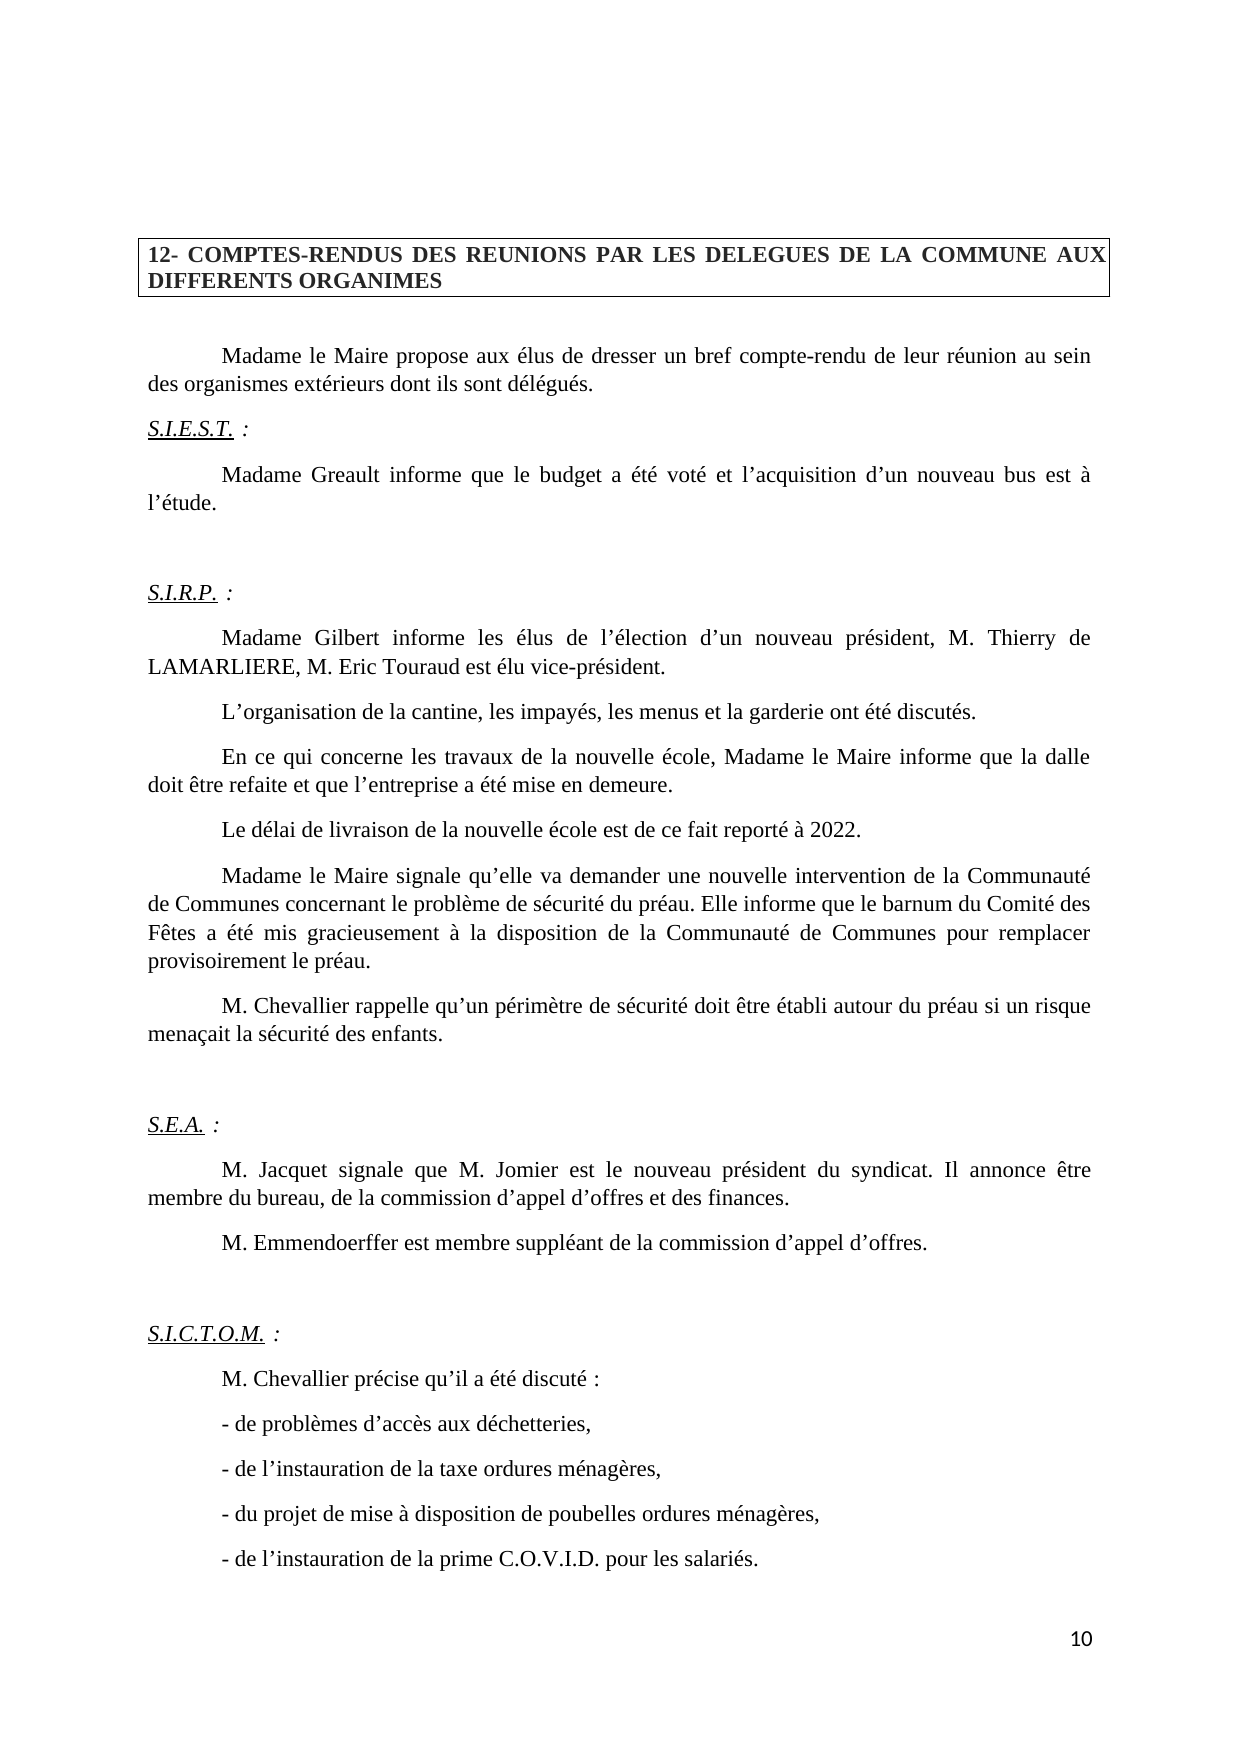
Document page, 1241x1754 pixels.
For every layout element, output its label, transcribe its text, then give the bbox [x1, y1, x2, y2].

text - de problèmes d’accès aux déchetteries, [148, 1410, 1092, 1436]
text L’organisation de la cantine, les impayés, les menus et la garderie ont été discutés. [148, 698, 1092, 724]
text - de l’instauration de la taxe ordures ménagères, [148, 1455, 1092, 1481]
text En ce qui concerne les travaux de la nouvelle école, Madame le Maire informe que la dalle doit être refaite et que l’entreprise a été mise en demeure. [148, 743, 1092, 798]
text Madame le Maire propose aux élus de dresser un bref compte-rendu de leur réunion au sein des organismes extérieurs dont ils sont délégués. [148, 342, 1092, 397]
text - de l’instauration de la prime C.O.V.I.D. pour les salariés. [148, 1545, 1092, 1571]
text Madame Gilbert informe les élus de l’élection d’un nouveau président, M. Thierry de LAMARLIERE, M. Eric Touraud est élu vice-président. [148, 624, 1092, 679]
text Madame Greault informe que le budget a été voté et l’acquisition d’un nouveau bus est à l’étude. [148, 461, 1092, 515]
text S.I.C.T.O.M. : [148, 1319, 1092, 1346]
text M. Emmendoerffer est membre suppléant de la commission d’appel d’offres. [148, 1229, 1092, 1256]
text S.I.R.P. : [148, 579, 1092, 606]
text M. Chevallier rappelle qu’un périmètre de sécurité doit être établi autour du préau si un risque menaçait la sécurité des enfants. [148, 992, 1092, 1047]
text S.I.E.S.T. : [148, 416, 1092, 442]
text M. Jacquet signale que M. Jomier est le nouveau président du syndicat. Il annonce être membre du bureau, de la commission d’appel d’offres et des finances. [148, 1156, 1092, 1211]
text M. Chevallier précise qu’il a été discuté : [148, 1365, 1092, 1391]
text Madame le Maire signale qu’elle va demander une nouvelle intervention de la Communauté de Communes concernant le problème de sécurité du préau. Elle informe que le barnum du Comité des Fêtes a été mis gracieusement à la disposition de la Communauté de Communes pour remplacer provisoirement le préau. [148, 862, 1092, 973]
text - du projet de mise à disposition de poubelles ordures ménagères, [148, 1500, 1092, 1526]
text S.E.A. : [148, 1111, 1092, 1137]
text Le délai de livraison de la nouvelle école est de ce fait reporté à 2022. [148, 817, 1092, 843]
text 12- COMPTES-RENDUS DES REUNIONS PAR LES DELEGUES DE LA COMMUNE AUX DIFFERENTS ORGANIMES [139, 239, 1109, 296]
